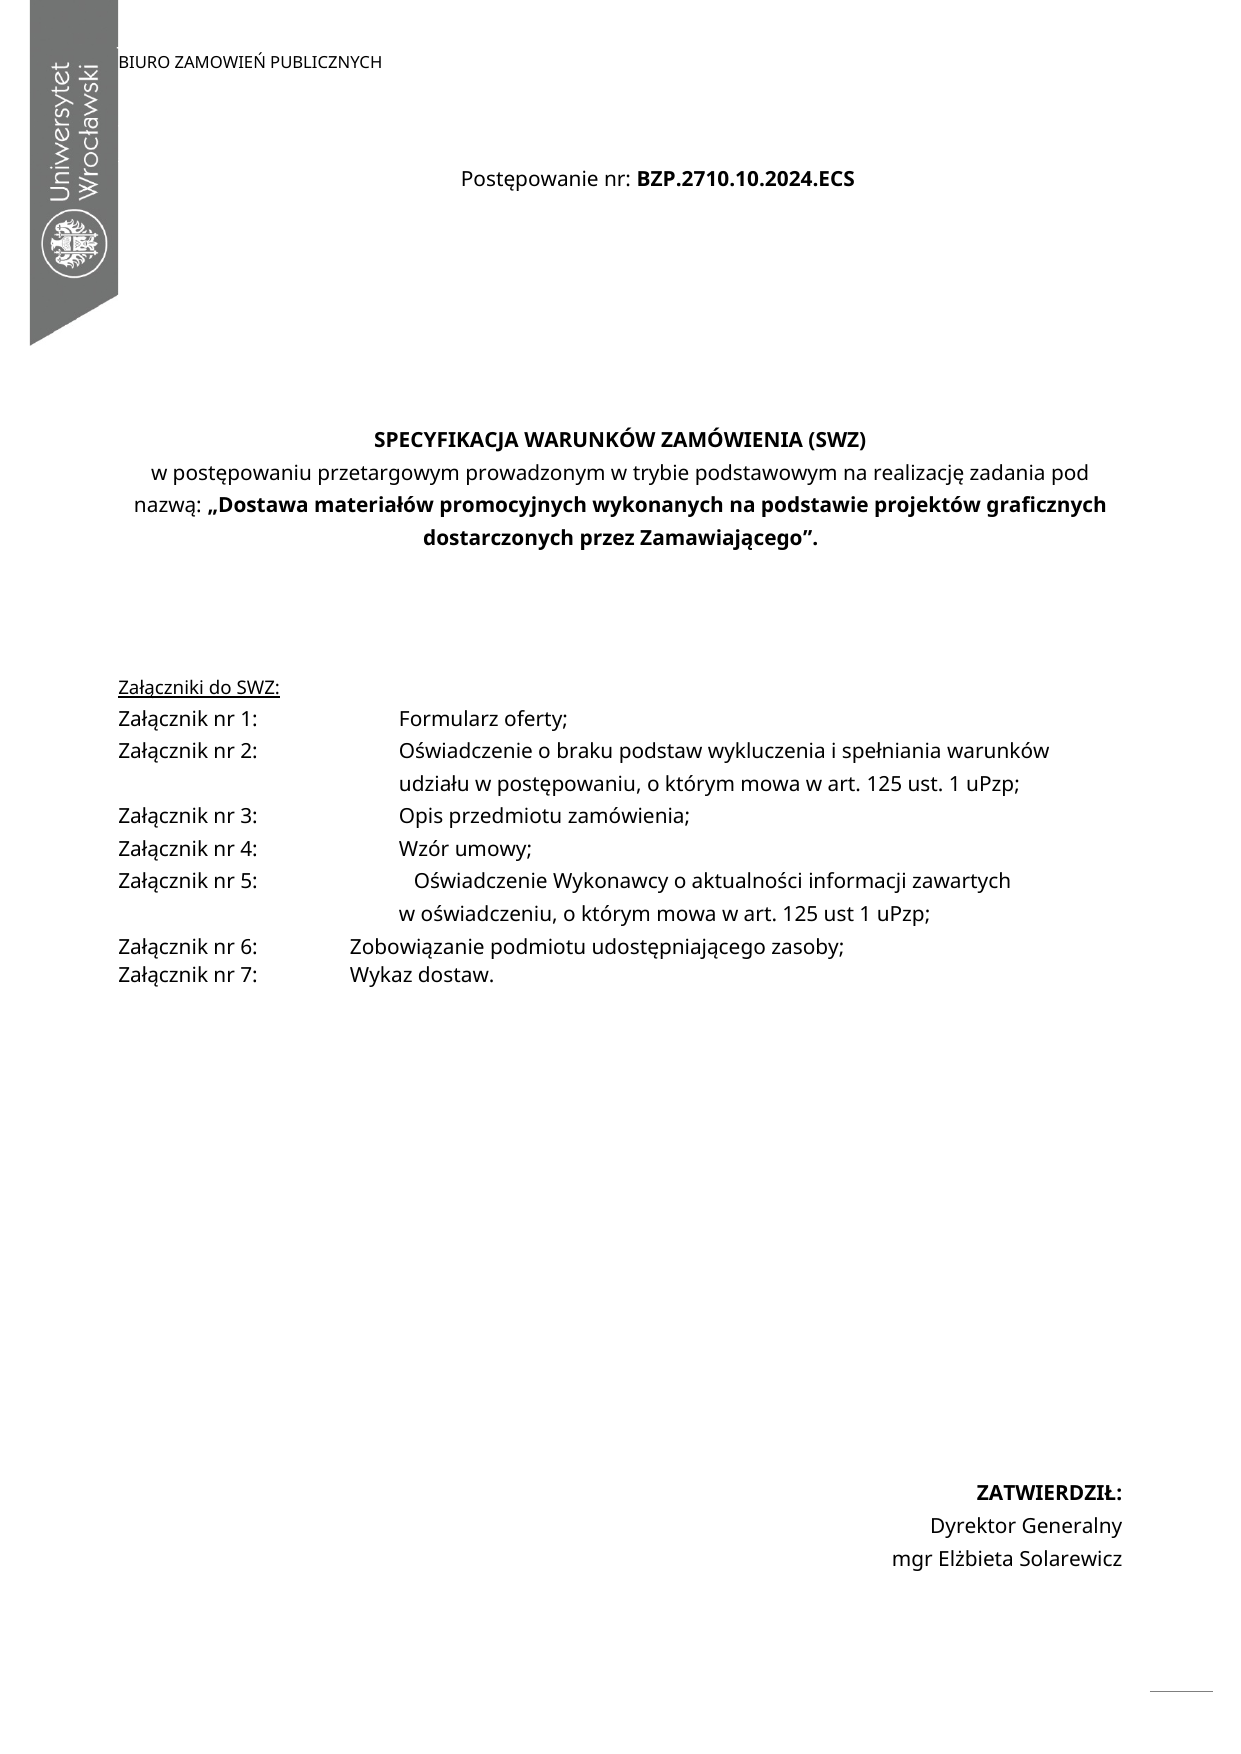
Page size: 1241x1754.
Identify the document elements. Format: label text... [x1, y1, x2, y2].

text w postępowaniu przetargowym prowadzonym w trybie podstawowym na realizację zadania pod nazwą: „Dostawa materiałów promocyjnych wykonanych na podstawie projektów graficznych dostarczonych przez Zamawiającego”. [118, 458, 1122, 552]
text Załącznik nr 4: Wzór umowy; [118, 834, 1122, 862]
text Dyrektor Generalny [118, 1511, 1122, 1539]
text Załącznik nr 1: Formularz oferty; [118, 704, 1122, 732]
text ZATWIERDZIŁ: [118, 1478, 1122, 1507]
text Postępowanie nr: BZP.2710.10.2024.ECS [118, 164, 1125, 193]
text Załącznik nr 7: Wykaz dostaw. [118, 960, 1122, 989]
text Załącznik nr 6: Zobowiązanie podmiotu udostępniającego zasoby; [118, 932, 1122, 960]
text SPECYFIKACJA WARUNKÓW ZAMÓWIENIA (SWZ) [118, 425, 1122, 454]
text Załącznik nr 3: Opis przedmiotu zamówienia; [118, 801, 1122, 830]
text Załącznik nr 2: Oświadczenie o braku podstaw wykluczenia i spełniania warunków udziału w postępowaniu, o którym mowa w art. 125 ust. 1 uPzp; [118, 736, 1122, 797]
text Załączniki do SWZ: [118, 674, 1122, 700]
text Załącznik nr 5: Oświadczenie Wykonawcy o aktualności informacji zawartych w oświadczeniu, o którym mowa w art. 125 ust 1 uPzp; [118, 867, 1122, 928]
picture [29, 0, 119, 346]
text mgr Elżbieta Solarewicz [118, 1544, 1122, 1572]
